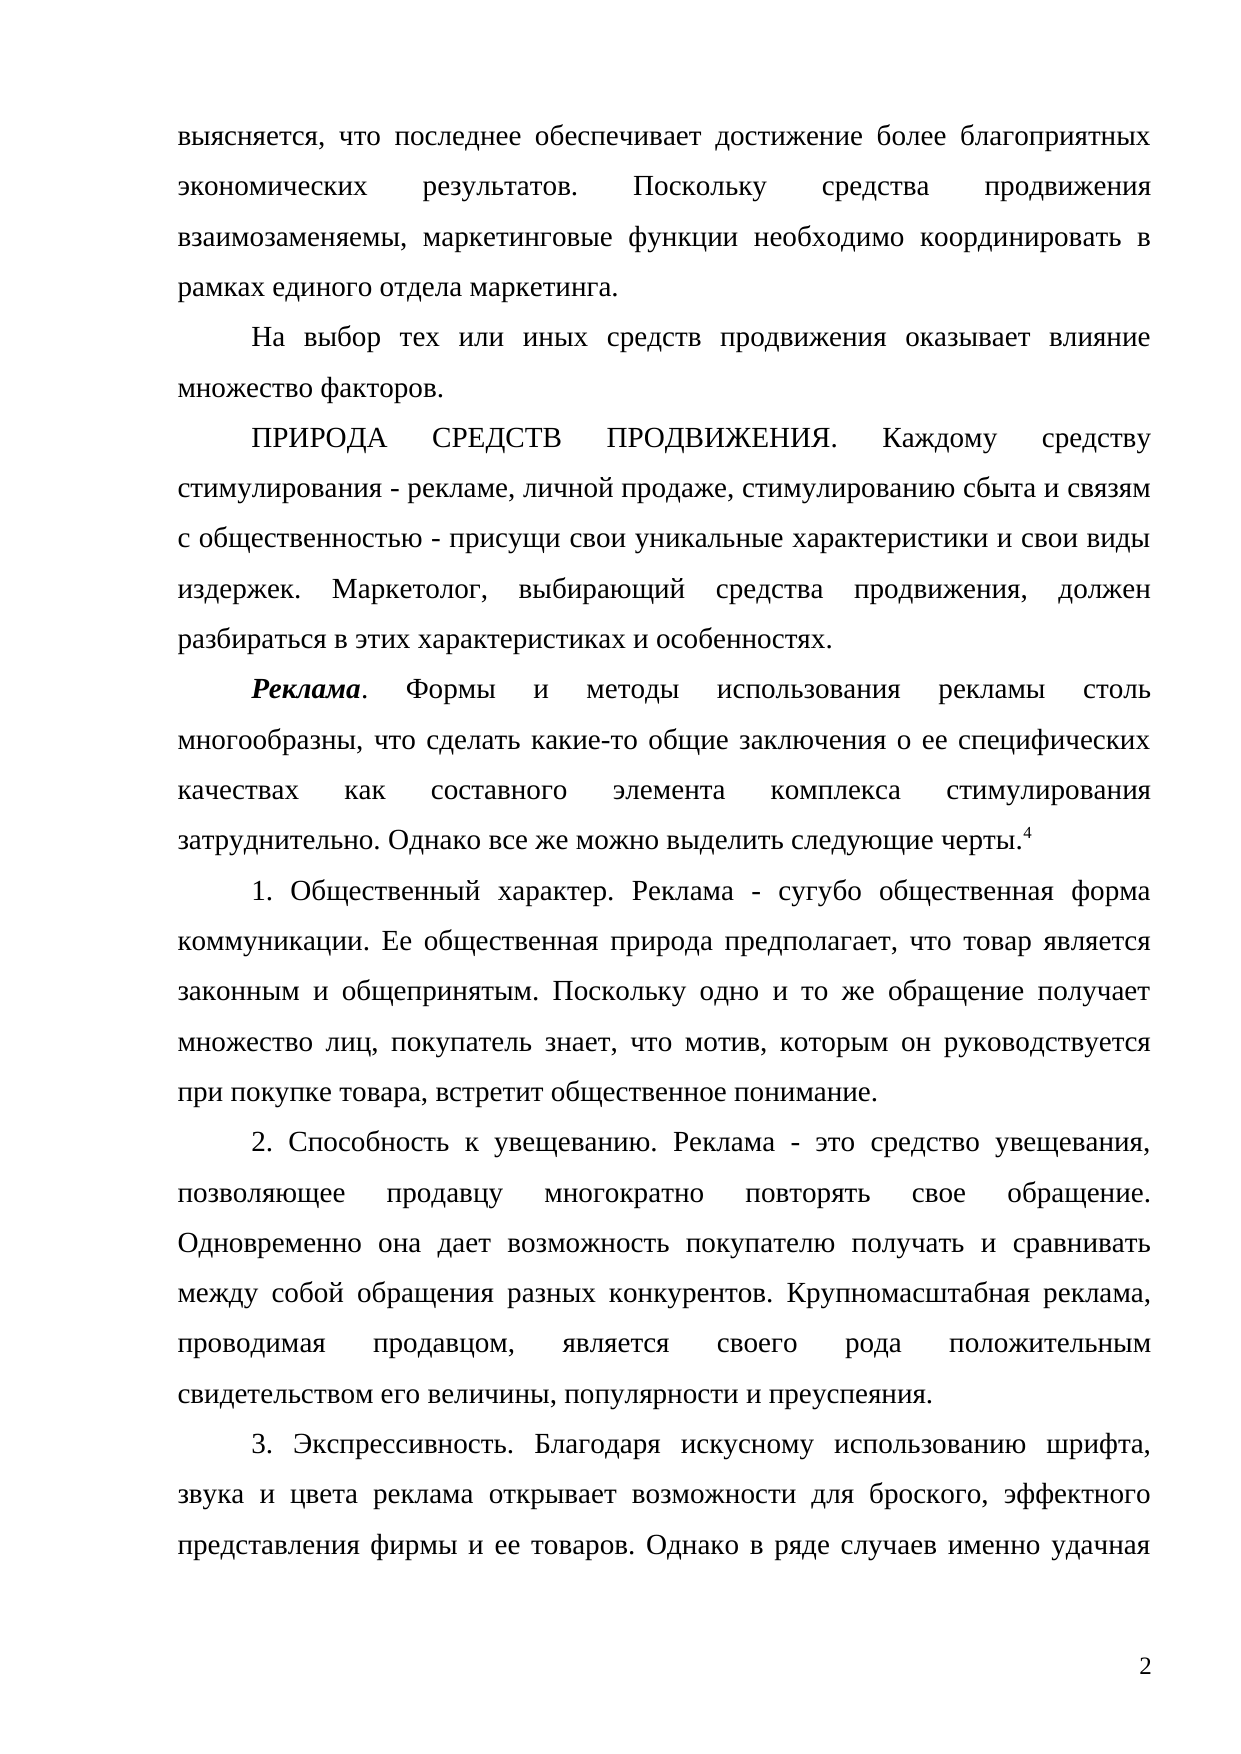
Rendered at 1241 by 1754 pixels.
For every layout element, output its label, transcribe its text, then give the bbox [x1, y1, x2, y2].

text 1. Общественный характер. Реклама - сугубо общественная форма коммуникации. Ее общественная природа предполагает, что товар является законным и общепринятым. Поскольку одно и то же обращение получает множество лиц, покупатель знает, что мотив, которым он руководствуется при покупке товара, встретит общественное понимание. [177, 873, 1152, 1108]
text Реклама. Формы и методы использования рекламы столь многообразны, что сделать какие-то общие заключения о ее специфических качествах как составного элемента комплекса стимулирования затруднительно. Однако все же можно выделить следующие черты.4 [177, 672, 1152, 856]
text 2. Способность к увещеванию. Реклама - это средство увещевания, позволяющее продавцу многократно повторять свое обращение. Одновременно она дает возможность покупателю получать и сравнивать между собой обращения разных конкурентов. Крупномасштабная реклама, проводимая продавцом, является своего рода положительным свидетельством его величины, популярности и преуспеяния. [177, 1124, 1152, 1409]
text На выбор тех или иных средств продвижения оказывает влияние множество факторов. [177, 319, 1152, 403]
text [177, 118, 1152, 303]
text ПРИРОДА СРЕДСТВ ПРОДВИЖЕНИЯ. Каждому средству стимулирования - рекламе, личной продаже, стимулированию сбыта и связям с общественностью - присущи свои уникальные характеристики и свои виды издержек. Маркетолог, выбирающий средства продвижения, должен разбираться в этих характеристиках и особенностях. [177, 420, 1152, 655]
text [177, 1426, 1152, 1560]
